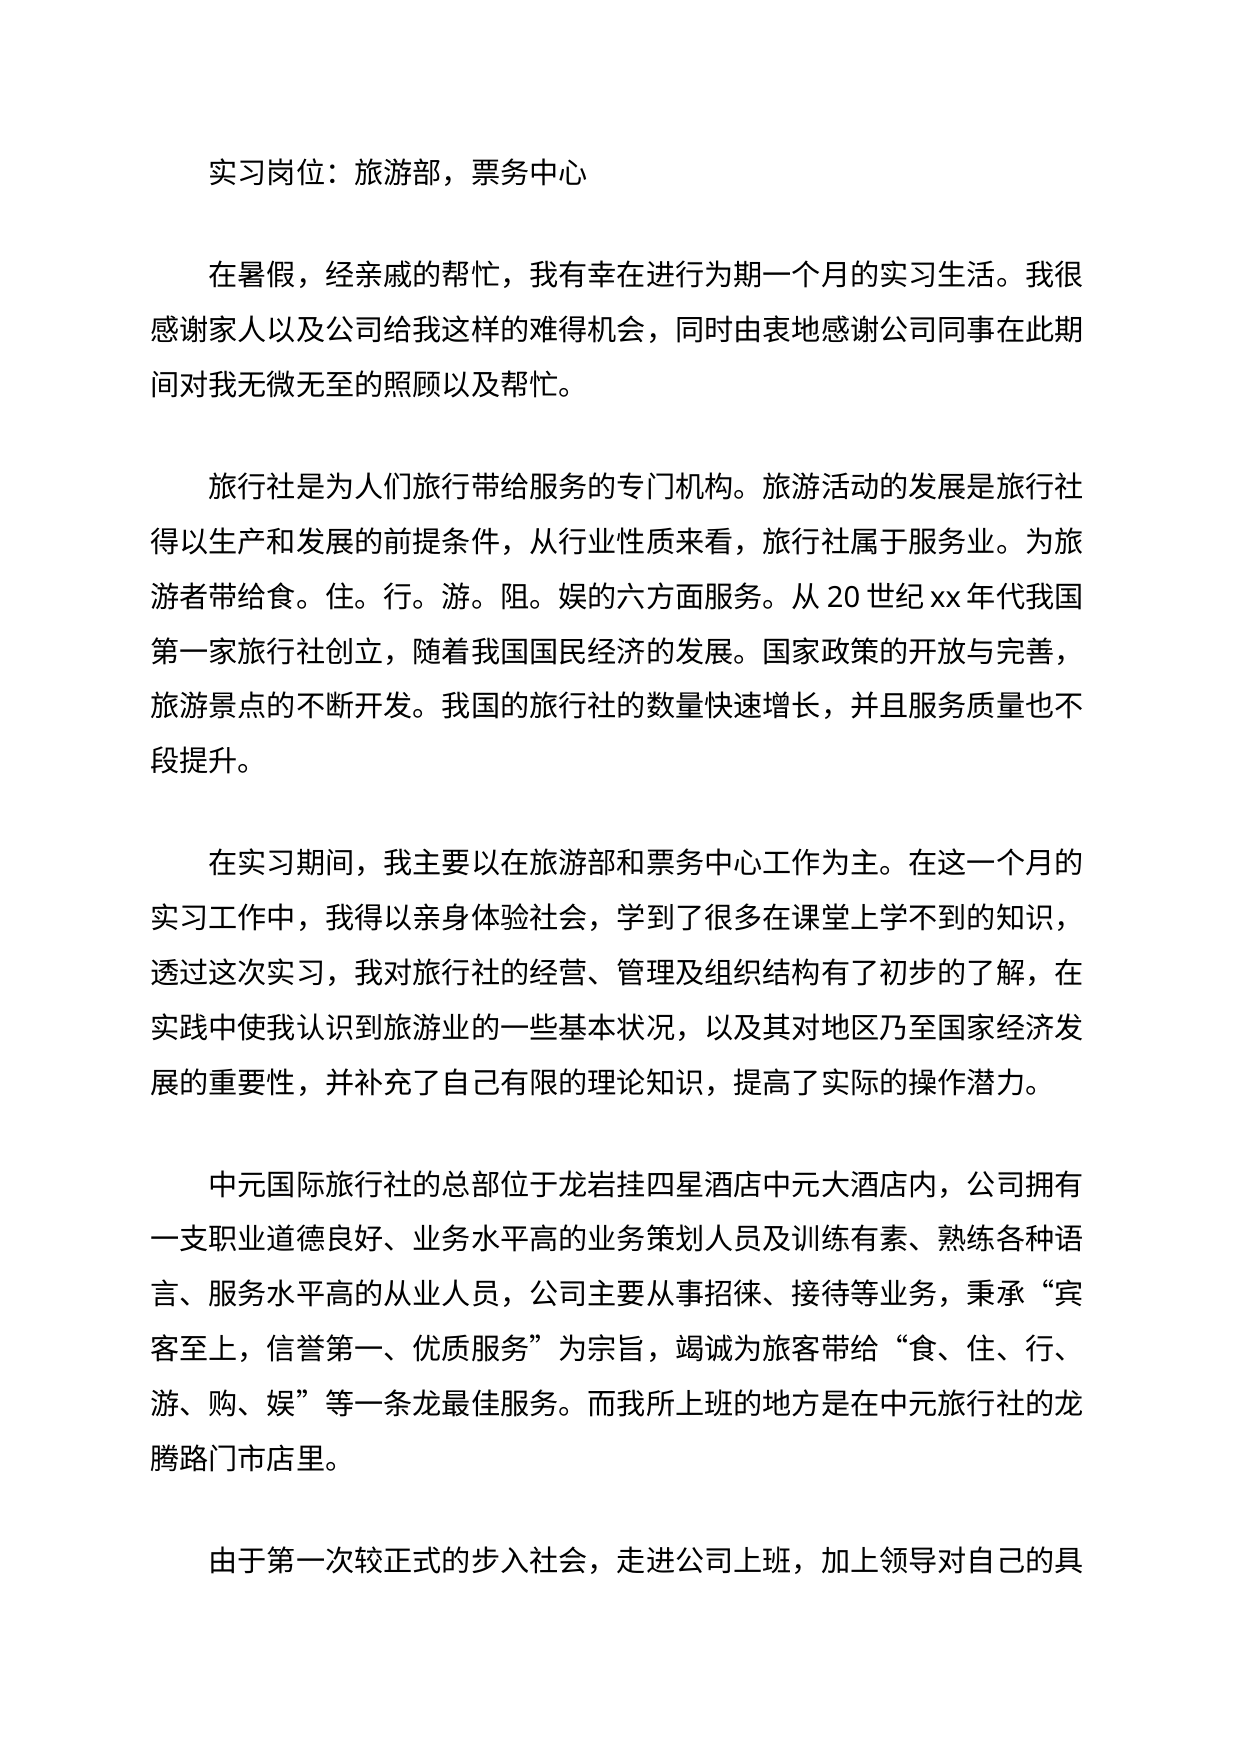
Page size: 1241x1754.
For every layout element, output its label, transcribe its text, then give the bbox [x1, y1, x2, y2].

text 旅行社是为人们旅行带给服务的专门机构。旅游活动的发展是旅行社得以生产和发展的前提条件，从行业性质来看，旅行社属于服务业。为旅游者带给食。住。行。游。阻。娱的六方面服务。从20世纪xx年代我国第一家旅行社创立，随着我国国民经济的发展。国家政策的开放与完善，旅游景点的不断开发。我国的旅行社的数量快速增长，并且服务质量也不段提升。 [150, 463, 1090, 780]
text 在暑假，经亲戚的帮忙，我有幸在进行为期一个月的实习生活。我很感谢家人以及公司给我这样的难得机会，同时由衷地感谢公司同事在此期间对我无微无至的照顾以及帮忙。 [150, 252, 1090, 404]
text 中元国际旅行社的总部位于龙岩挂四星酒店中元大酒店内，公司拥有一支职业道德良好、业务水平高的业务策划人员及训练有素、熟练各种语言、服务水平高的从业人员，公司主要从事招徕、接待等业务，秉承“宾客至上，信誉第一、优质服务”为宗旨，竭诚为旅客带给“食、住、行、游、购、娱”等一条龙最佳服务。而我所上班的地方是在中元旅行社的龙腾路门市店里。 [150, 1161, 1090, 1478]
text 在实习期间，我主要以在旅游部和票务中心工作为主。在这一个月的实习工作中，我得以亲身体验社会，学到了很多在课堂上学不到的知识，透过这次实习，我对旅行社的经营、管理及组织结构有了初步的了解，在实践中使我认识到旅游业的一些基本状况，以及其对地区乃至国家经济发展的重要性，并补充了自己有限的理论知识，提高了实际的操作潜力。 [150, 840, 1090, 1102]
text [150, 1537, 1090, 1579]
text 实习岗位：旅游部，票务中心 [150, 150, 1090, 192]
